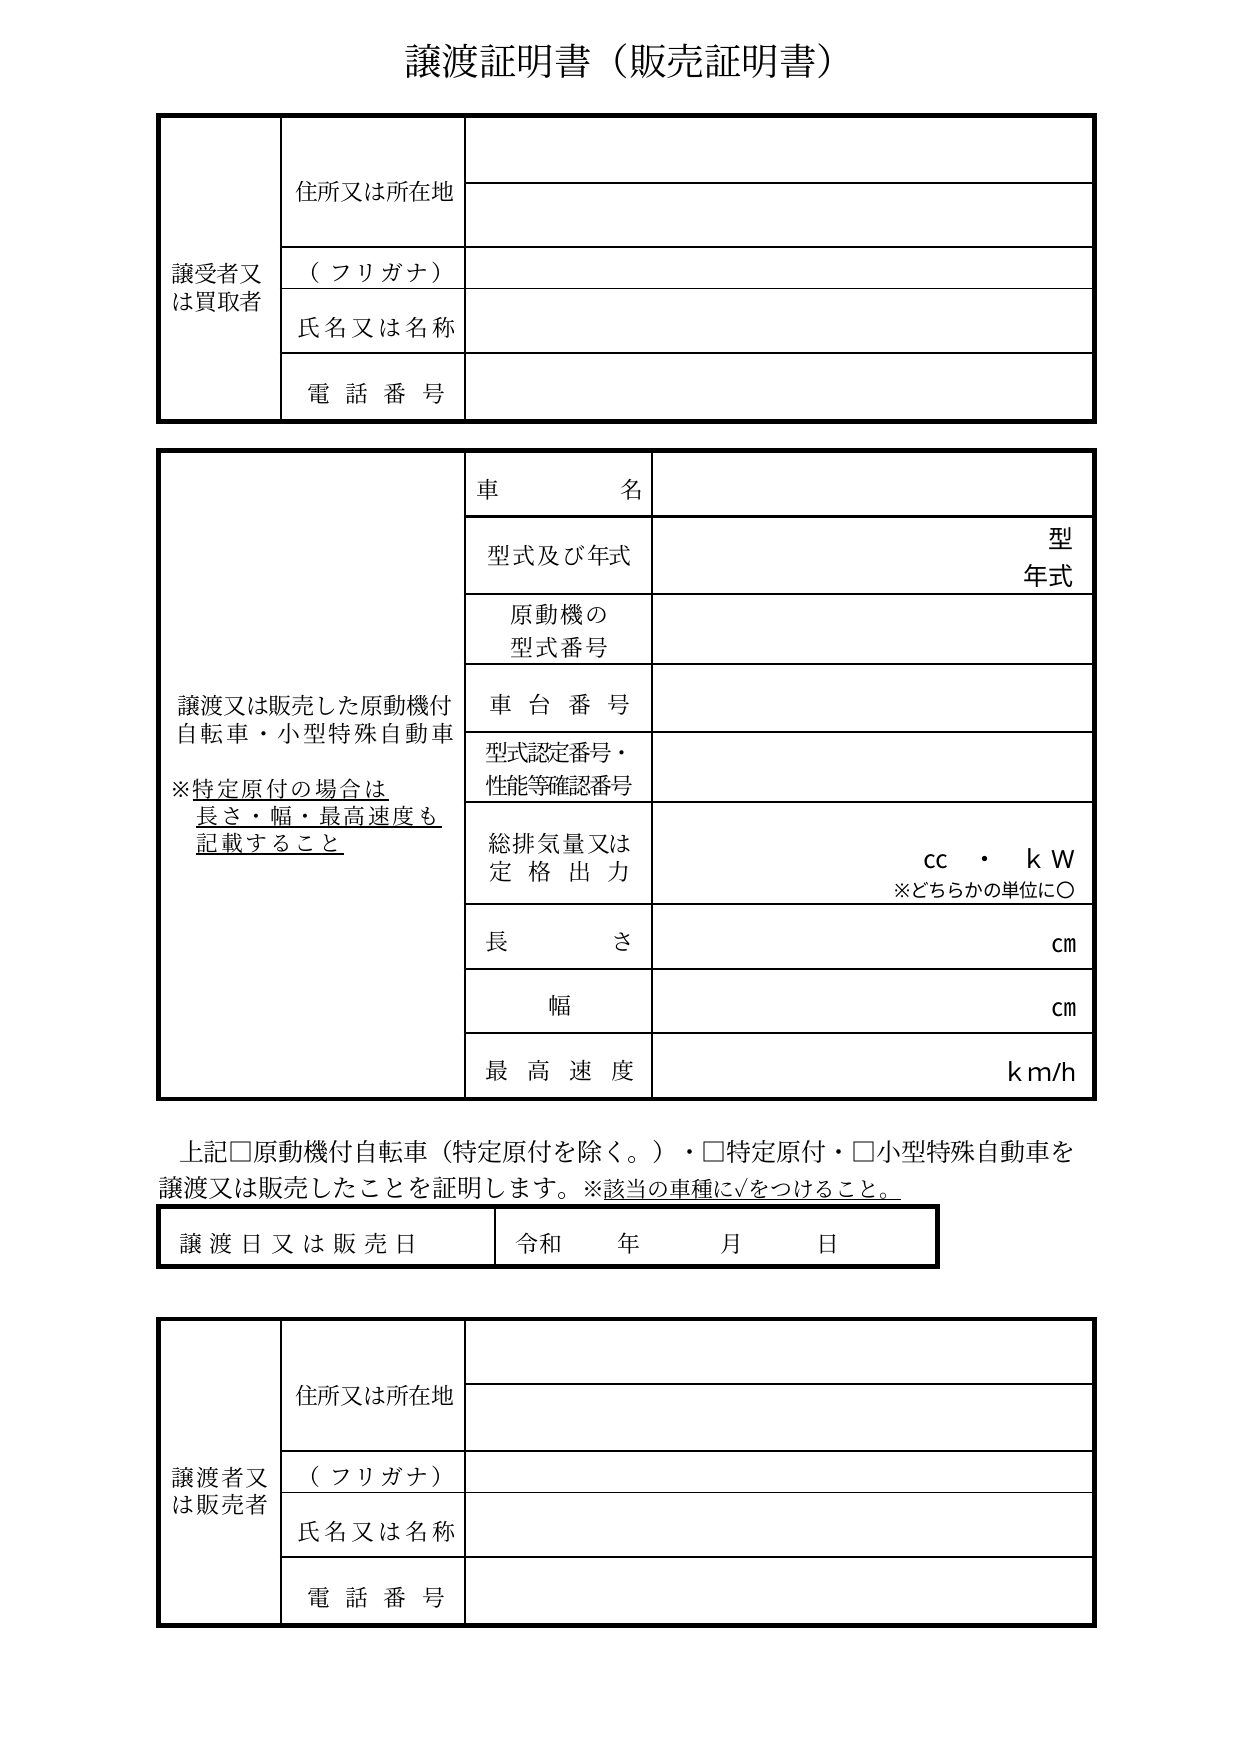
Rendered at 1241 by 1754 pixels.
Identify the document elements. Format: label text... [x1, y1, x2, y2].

table_cell [653, 595, 1092, 663]
table_cell ㏄ ・ ｋW ※どちらかの単位に〇 [653, 803, 1092, 903]
table_cell 車 台 番 号 [466, 665, 651, 731]
table_cell 氏名又は名称 [282, 289, 464, 352]
table_header [466, 1321, 1092, 1383]
table_cell [466, 289, 1092, 352]
table_cell ㎝ [653, 970, 1092, 1032]
text 上記□原動機付自転車（特定原付を除く。）・□特定原付・□小型特殊自動車を譲渡又は販売したことを証明します。※該当の車種に✓をつけること。 [158, 1132, 1080, 1204]
text 譲渡証明書（販売証明書） [179, 32, 1080, 86]
table_cell [653, 665, 1092, 731]
table_cell 幅 [466, 970, 651, 1032]
table_cell [466, 1385, 1092, 1450]
table_cell 最 高 速 度 [466, 1034, 651, 1097]
table_header 車 名 [466, 453, 651, 515]
table_header 住所又は所在地 [282, 118, 464, 246]
table_cell 長 さ [466, 905, 651, 968]
table_cell ㎝ [653, 905, 1092, 968]
table_cell 氏名又は名称 [282, 1493, 464, 1556]
table_cell 電 話 番 号 [282, 1558, 464, 1623]
table_cell [466, 354, 1092, 419]
table_cell [466, 184, 1092, 246]
table_header 譲渡又は販売した原動機付自転車・小型特殊自動車 ※特定原付の場合は 長さ・幅・最高速度も 記載すること [161, 453, 464, 1097]
table_cell （ フリガナ） [282, 1452, 464, 1491]
table_cell （ フリガナ） [282, 248, 464, 287]
table_cell 型 年式 [653, 518, 1092, 592]
table_cell 型式認定番号・ 性能等確認番号 [466, 733, 651, 801]
table_header [466, 118, 1092, 182]
table_cell 型 式 及 び 年式 [466, 518, 651, 592]
table_cell [466, 1493, 1092, 1556]
table_cell ｋｍ/h [653, 1034, 1092, 1097]
table_header [653, 453, 1092, 515]
table_cell [653, 733, 1092, 801]
table_cell 原 動 機 の 型 式 番 号 [466, 595, 651, 663]
table_cell [466, 1452, 1092, 1491]
table_cell [466, 248, 1092, 287]
table_cell [466, 1558, 1092, 1623]
table_header 譲渡者又は販売者 [161, 1321, 280, 1623]
table_header 譲 渡 日 又 は 販 売 日 [161, 1209, 494, 1264]
table_cell 総 排 気 量 又は定 格 出 力 [466, 803, 651, 903]
table_header 譲受者又は買取者 [161, 118, 280, 419]
table_cell 電 話 番 号 [282, 354, 464, 419]
table_header 住所又は所在地 [282, 1321, 464, 1450]
table_header 令和 年 月 日 [496, 1209, 935, 1264]
